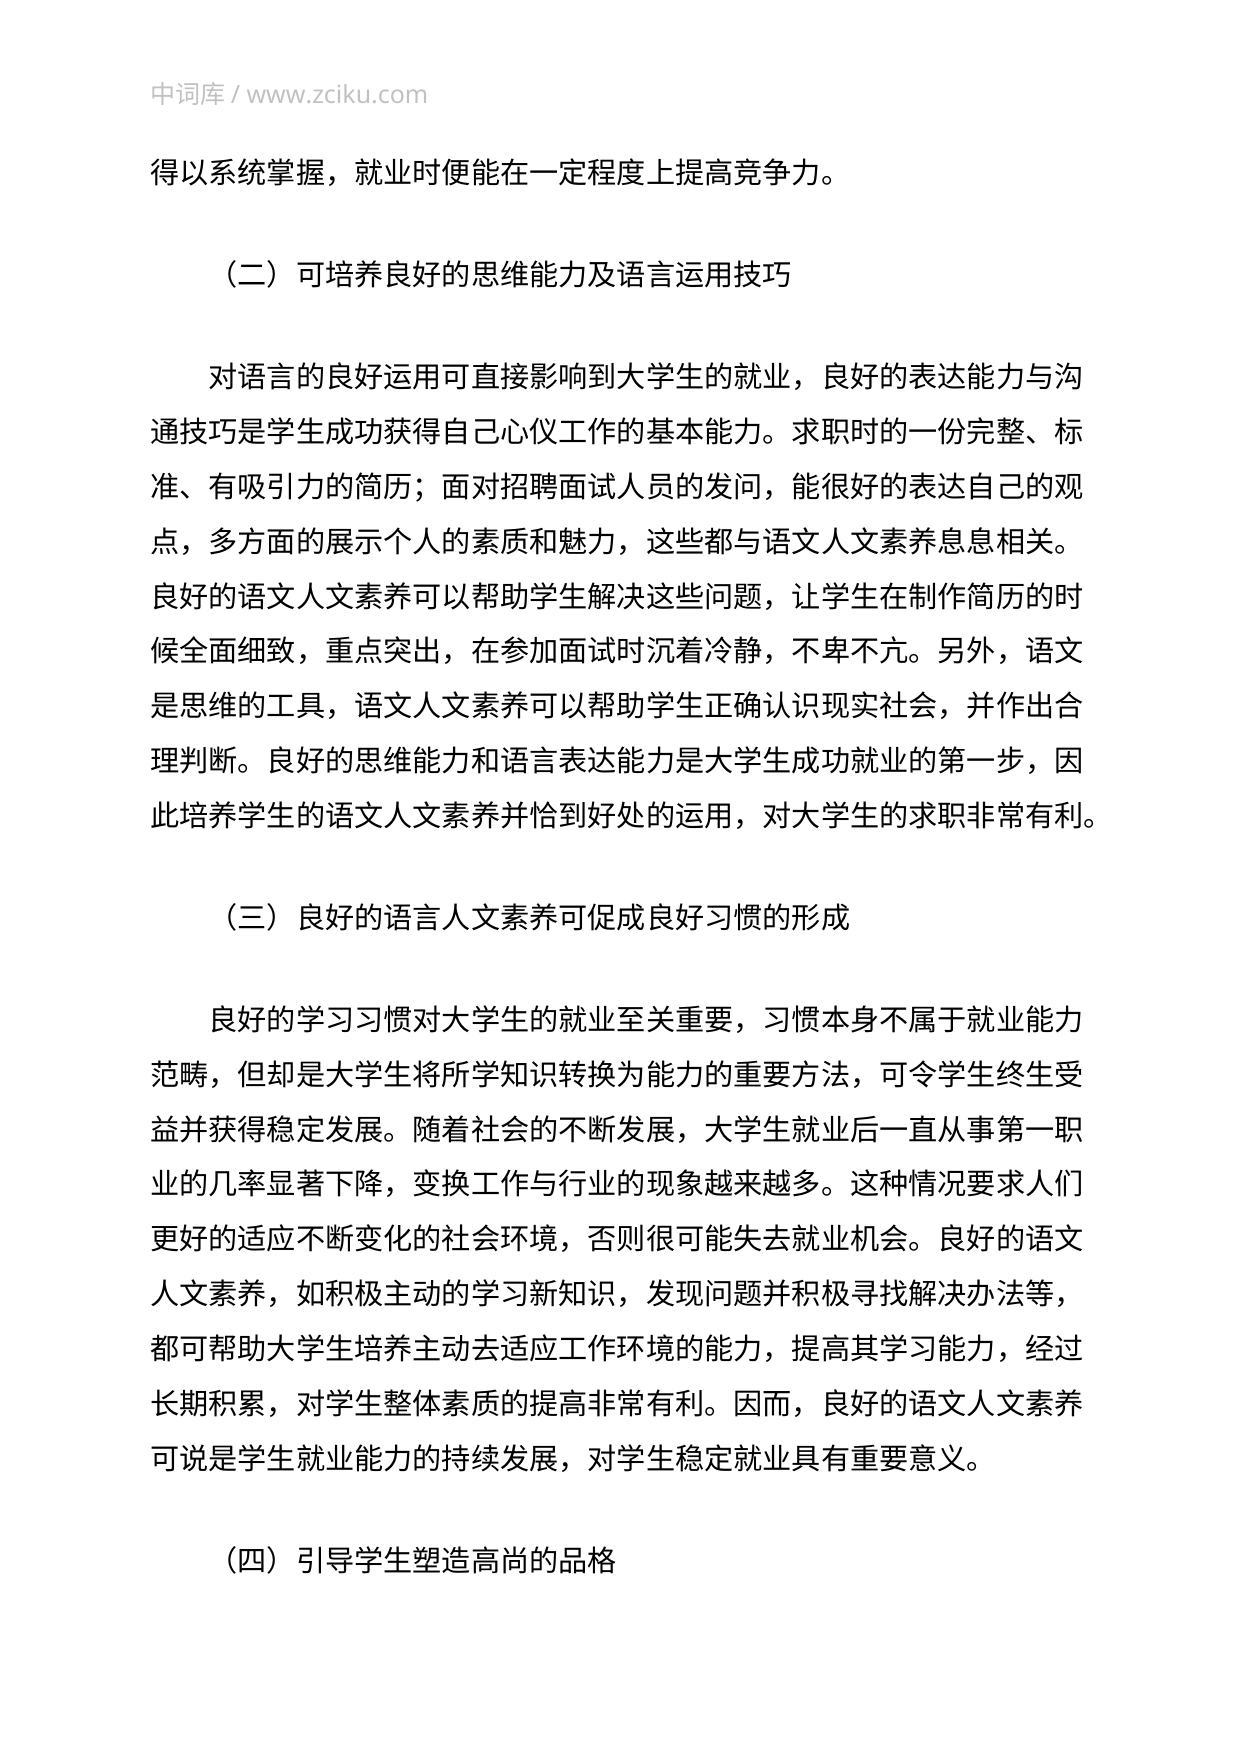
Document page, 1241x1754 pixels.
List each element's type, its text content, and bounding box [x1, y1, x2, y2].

text 对语言的良好运用可直接影响到大学生的就业，良好的表达能力与沟通技巧是学生成功获得自己心仪工作的基本能力。求职时的一份完整、标准、有吸引力的简历；面对招聘面试人员的发问，能很好的表达自己的观点，多方面的展示个人的素质和魅力，这些都与语文人文素养息息相关。良好的语文人文素养可以帮助学生解决这些问题，让学生在制作简历的时候全面细致，重点突出，在参加面试时沉着冷静，不卑不亢。另外，语文是思维的工具，语文人文素养可以帮助学生正确认识现实社会，并作出合理判断。良好的思维能力和语言表达能力是大学生成功就业的第一步，因此培养学生的语文人文素养并恰到好处的运用，对大学生的求职非常有利。 [150, 353, 1090, 835]
text 良好的学习习惯对大学生的就业至关重要，习惯本身不属于就业能力范畴，但却是大学生将所学知识转换为能力的重要方法，可令学生终生受益并获得稳定发展。随着社会的不断发展，大学生就业后一直从事第一职业的几率显著下降，变换工作与行业的现象越来越多。这种情况要求人们更好的适应不断变化的社会环境，否则很可能失去就业机会。良好的语文人文素养，如积极主动的学习新知识，发现问题并积极寻找解决办法等，都可帮助大学生培养主动去适应工作环境的能力，提高其学习能力，经过长期积累，对学生整体素质的提高非常有利。因而，良好的语文人文素养可说是学生就业能力的持续发展，对学生稳定就业具有重要意义。 [150, 996, 1090, 1478]
text （四）引导学生塑造高尚的品格 [150, 1537, 1090, 1579]
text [150, 150, 1090, 192]
text （二）可培养良好的思维能力及语言运用技巧 [150, 252, 1090, 294]
text （三）良好的语言人文素养可促成良好习惯的形成 [150, 894, 1090, 937]
